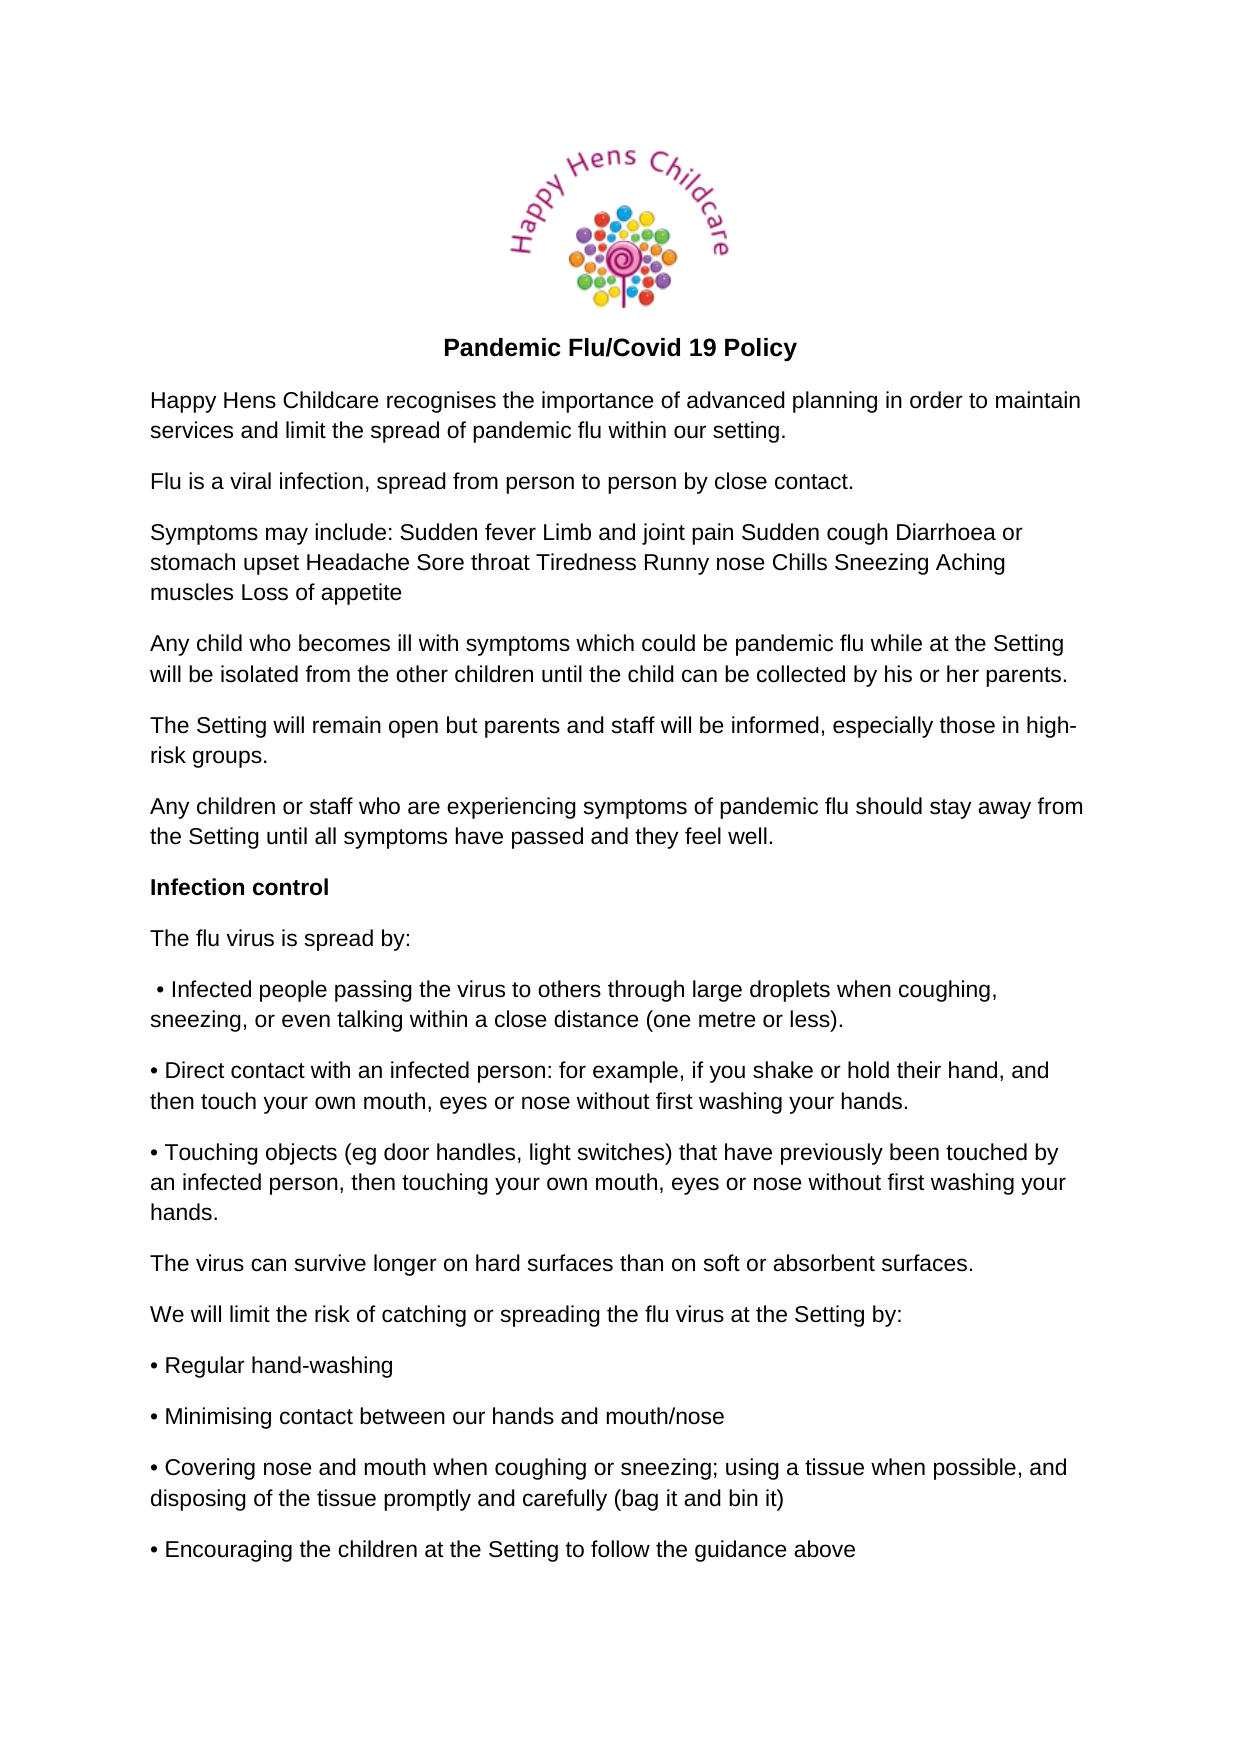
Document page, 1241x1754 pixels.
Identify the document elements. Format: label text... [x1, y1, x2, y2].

text Infection control [150, 874, 1090, 901]
text Happy Hens Childcare recognises the importance of advanced planning in order to maintain services and limit the spread of pandemic flu within our setting. [150, 387, 1090, 443]
text • Minimising contact between our hands and mouth/nose [150, 1403, 1090, 1430]
text • Direct contact with an infected person: for example, if you shake or hold their hand, and then touch your own mouth, eyes or nose without first washing your hands. [150, 1057, 1090, 1114]
text • Covering nose and mouth when coughing or sneezing; using a tissue when possible, and disposing of the tissue promptly and carefully (bag it and bin it) [150, 1454, 1090, 1511]
picture [489, 150, 751, 308]
text We will limit the risk of catching or spreading the flu virus at the Setting by: [150, 1301, 1090, 1328]
text Symptoms may include: Sudden fever Limb and joint pain Sudden cough Diarrhoea or stomach upset Headache Sore throat Tiredness Runny nose Chills Sneezing Aching muscles Loss of appetite [150, 519, 1090, 606]
text The Setting will remain open but parents and staff will be informed, especially those in high-risk groups. [150, 712, 1090, 768]
text Any child who becomes ill with symptoms which could be pandemic flu while at the Setting will be isolated from the other children until the child can be collected by his or her parents. [150, 630, 1090, 687]
text Pandemic Flu/Covid 19 Policy [150, 333, 1090, 362]
text Flu is a viral infection, spread from person to person by close contact. [150, 468, 1090, 494]
text • Touching objects (eg door handles, light switches) that have previously been touched by an infected person, then touching your own mouth, eyes or nose without first washing your hands. [150, 1139, 1090, 1226]
text • Infected people passing the virus to others through large droplets when coughing, sneezing, or even talking within a close distance (one metre or less). [150, 976, 1090, 1033]
text • Encouraging the children at the Setting to follow the guidance above [150, 1536, 1090, 1562]
text Any children or staff who are experiencing symptoms of pandemic flu should stay away from the Setting until all symptoms have passed and they feel well. [150, 793, 1090, 849]
text The flu virus is spread by: [150, 925, 1090, 952]
text The virus can survive longer on hard surfaces than on soft or absorbent surfaces. [150, 1250, 1090, 1277]
text • Regular hand-washing [150, 1352, 1090, 1379]
